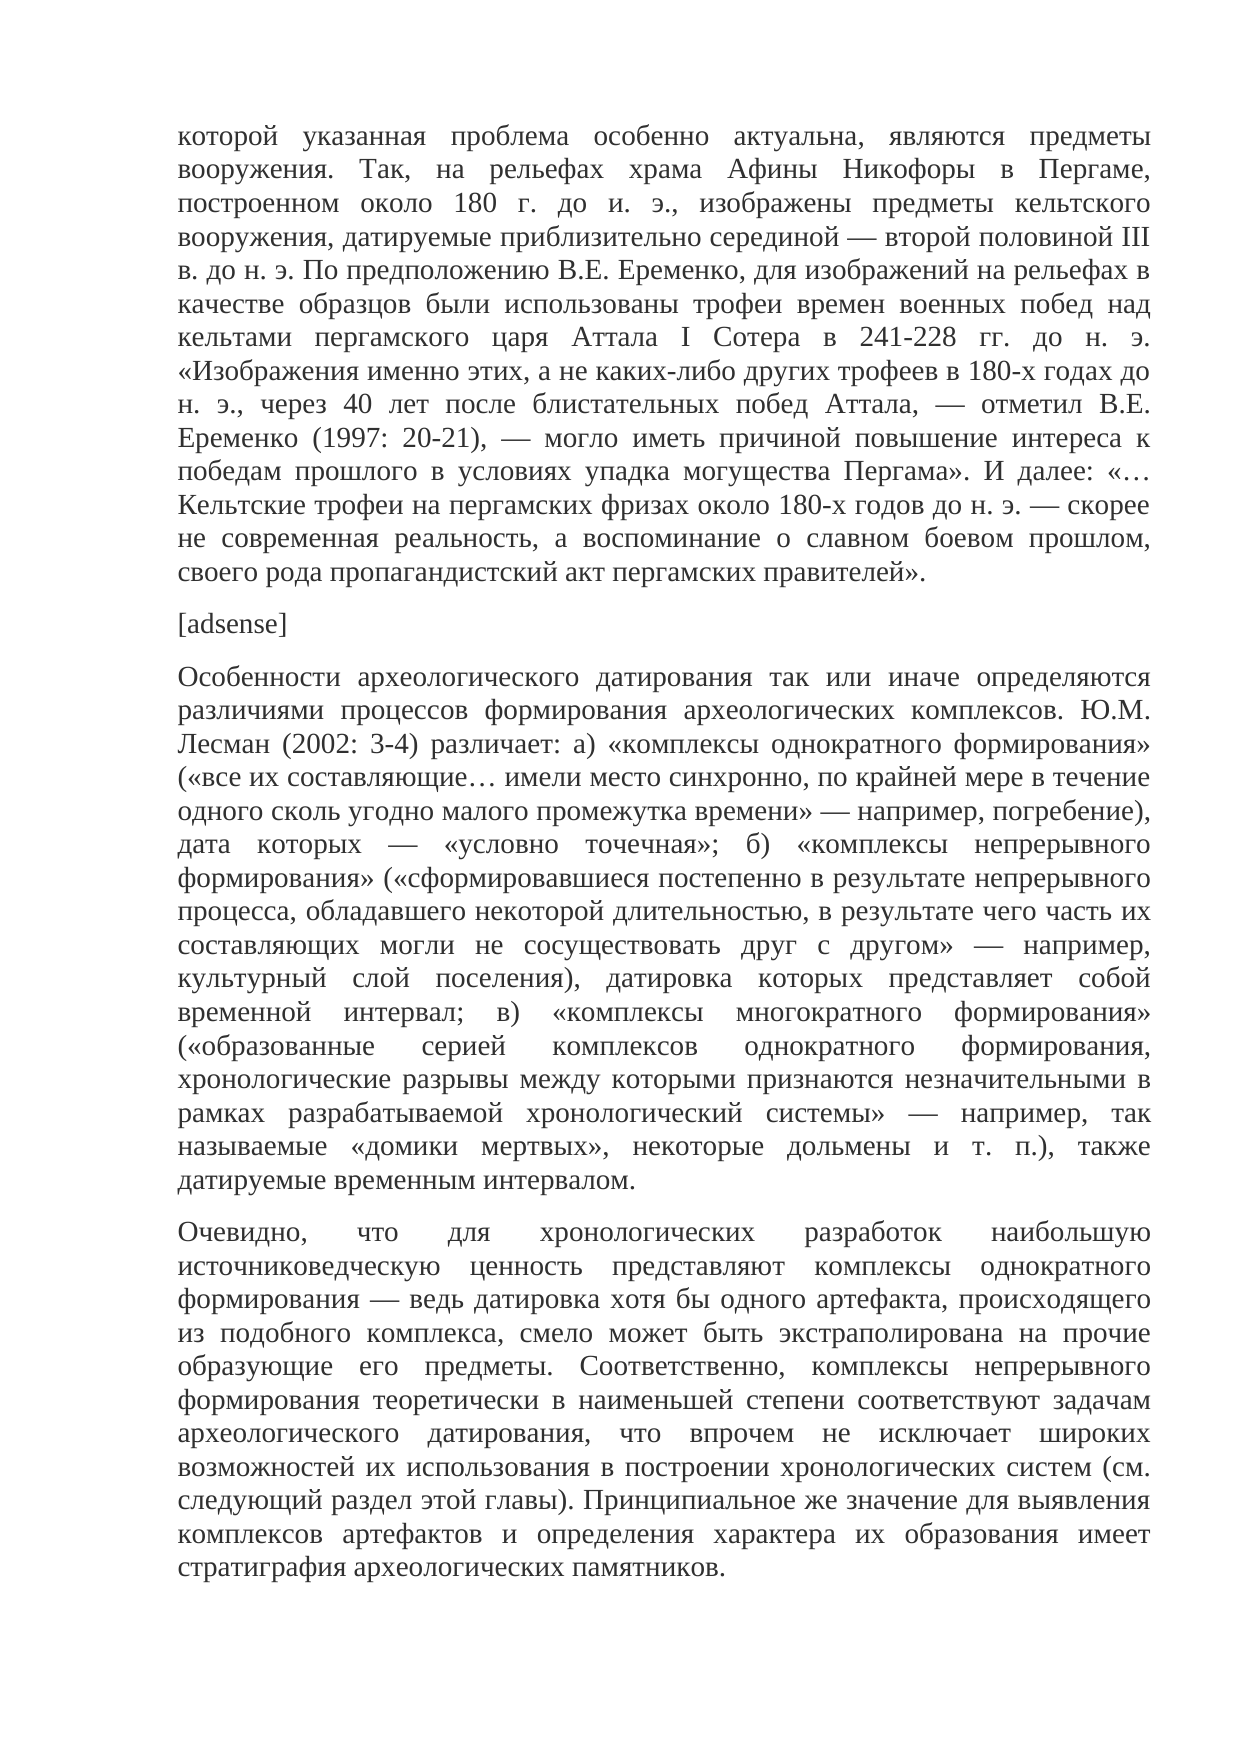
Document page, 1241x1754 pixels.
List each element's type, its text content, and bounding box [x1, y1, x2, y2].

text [177, 118, 1152, 588]
text [adsense] [177, 606, 1152, 640]
text Особенности археологического датирования так или иначе определяются различиями процессов формирования археологических комплексов. Ю.М. Лесман (2002: 3-4) различает: а) «комплексы однократного формирования» («все их составляющие… имели место синхронно, по крайней мере в течение одного сколь угодно малого промежутка времени» — например, погребение), дата которых — «условно точечная»; б) «комплексы непрерывного формирования» («сформировавшиеся постепенно в результате непрерывного процесса, обладавшего некоторой длительностью, в результате чего часть их составляющих могли не сосуществовать друг с другом» — например, культурный слой поселения), датировка которых представляет собой временной интервал; в) «комплексы многократного формирования» («образованные серией комплексов однократного формирования, хронологические разрывы между которыми признаются незначительными в рамках разрабатываемой хронологический системы» — например, так называемые «домики мертвых», некоторые дольмены и т. п.), также датируемые временным интервалом. [177, 659, 1152, 1195]
text Очевидно, что для хронологических разработок наибольшую источниковедческую ценность представляют комплексы однократного формирования — ведь датировка хотя бы одного артефакта, происходящего из подобного комплекса, смело может быть экстраполирована на прочие образующие его предметы. Соответственно, комплексы непрерывного формирования теоретически в наименьшей степени соответствуют задачам археологического датирования, что впрочем не исключает широких возможностей их использования в построении хронологических систем (см. следующий раздел этой главы). Принципиальное же значение для выявления комплексов артефактов и определения характера их образования имеет стратиграфия археологических памятников. [177, 1214, 1152, 1583]
